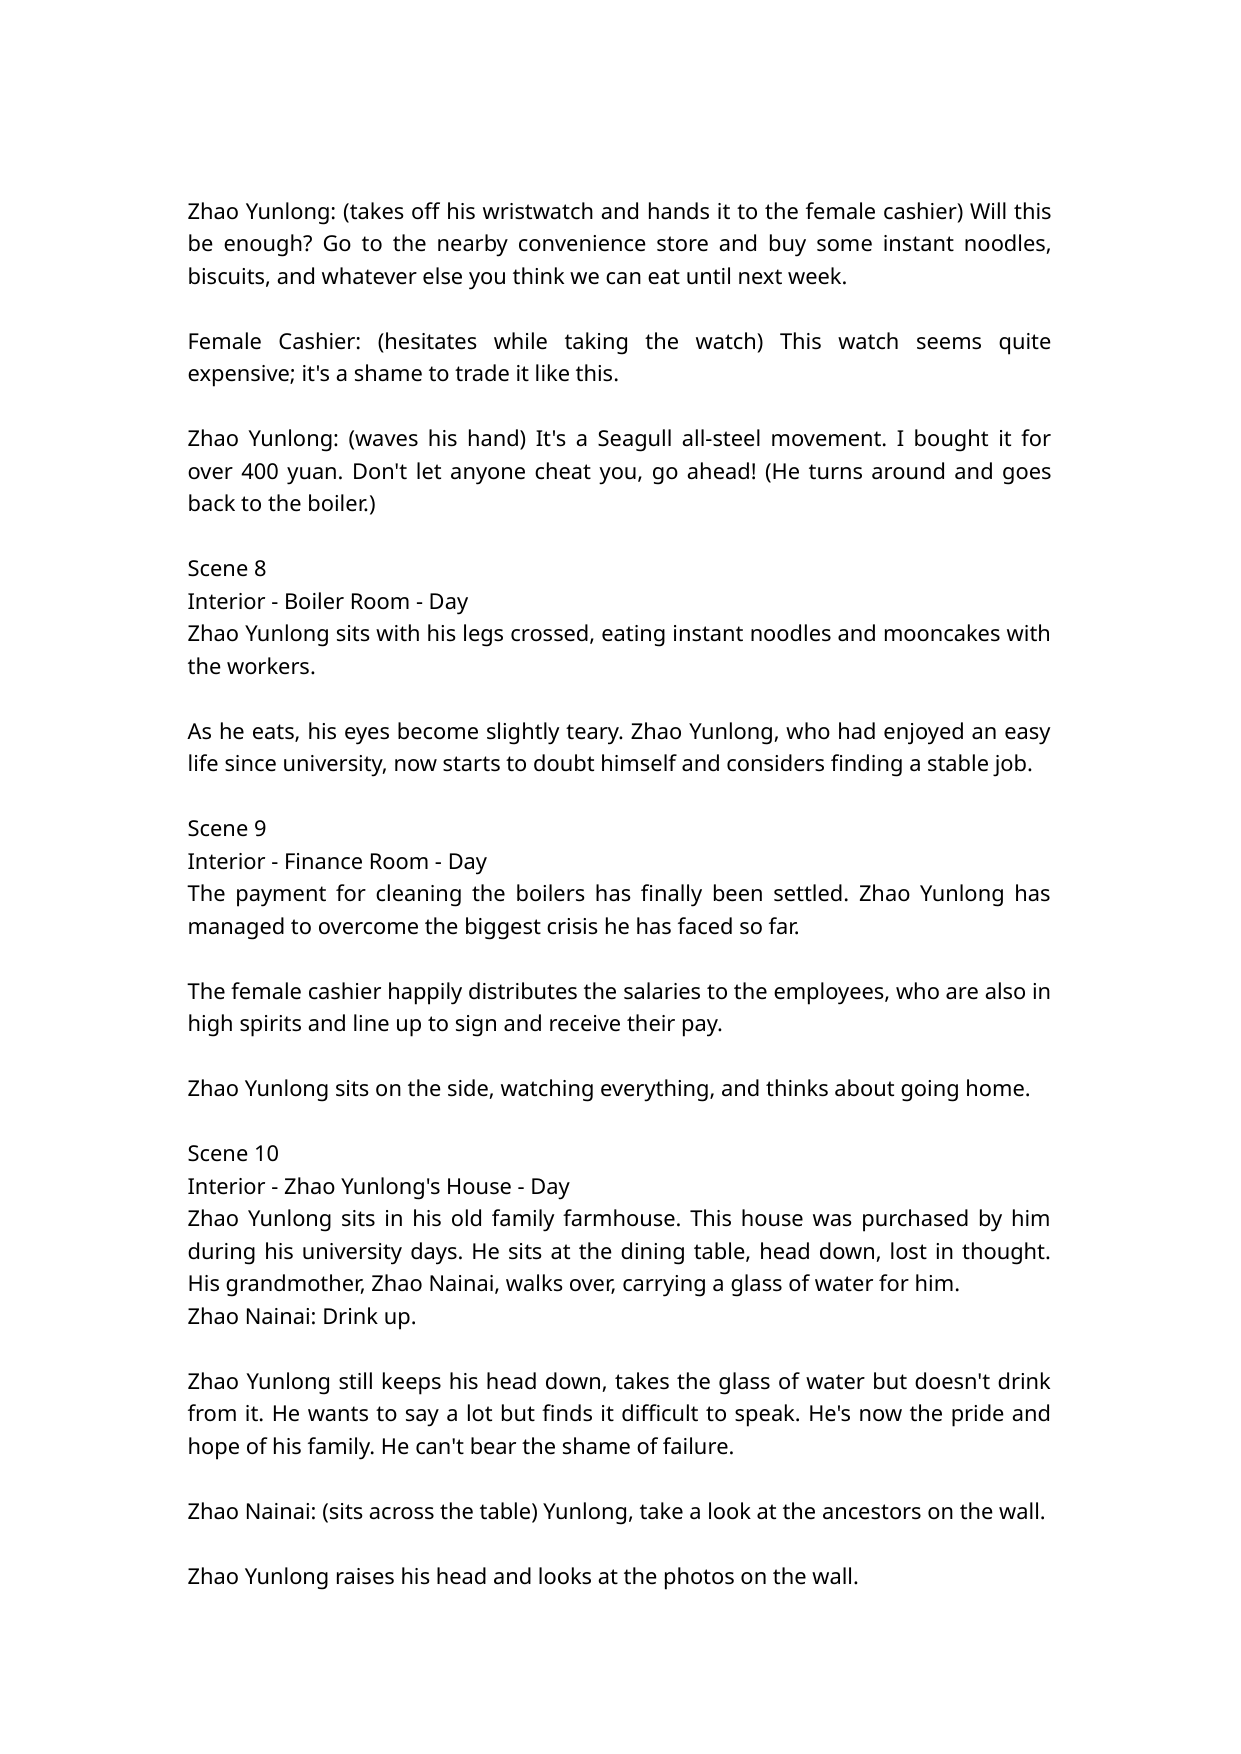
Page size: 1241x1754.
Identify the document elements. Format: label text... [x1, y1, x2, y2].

text Interior - Boiler Room - Day [187, 584, 1053, 617]
text Zhao Yunlong raises his head and looks at the photos on the wall. [187, 1559, 1053, 1592]
text Zhao Yunlong: (waves his hand) It's a Seagull all-steel movement. I bought it for over 400 yuan. Don't let anyone cheat you, go ahead! (He turns around and goes back to the boiler.) [187, 422, 1053, 519]
text Zhao Nainai: (sits across the table) Yunlong, take a look at the ancestors on the wall. [187, 1494, 1053, 1527]
text Zhao Yunlong: (takes off his wristwatch and hands it to the female cashier) Will this be enough? Go to the nearby convenience store and buy some instant noodles, biscuits, and whatever else you think we can eat until next week. [187, 194, 1053, 292]
text Scene 10 [187, 1137, 1053, 1169]
text Zhao Nainai: Drink up. [187, 1299, 1053, 1332]
text The female cashier happily distributes the salaries to the employees, who are also in high spirits and line up to sign and receive their pay. [187, 974, 1053, 1039]
text Female Cashier: (hesitates while taking the watch) This watch seems quite expensive; it's a shame to trade it like this. [187, 324, 1053, 389]
text Zhao Yunlong sits on the side, watching everything, and thinks about going home. [187, 1072, 1053, 1104]
text Zhao Yunlong sits in his old family farmhouse. This house was purchased by him during his university days. He sits at the dining table, head down, lost in thought. His grandmother, Zhao Nainai, walks over, carrying a glass of water for him. [187, 1202, 1053, 1299]
text Scene 9 [187, 812, 1053, 844]
text Scene 8 [187, 552, 1053, 584]
text Interior - Zhao Yunlong's House - Day [187, 1169, 1053, 1202]
text Interior - Finance Room - Day [187, 844, 1053, 877]
text As he eats, his eyes become slightly teary. Zhao Yunlong, who had enjoyed an easy life since university, now starts to doubt himself and considers finding a stable job. [187, 714, 1053, 779]
text Zhao Yunlong sits with his legs crossed, eating instant noodles and mooncakes with the workers. [187, 617, 1053, 682]
text Zhao Yunlong still keeps his head down, takes the glass of water but doesn't drink from it. He wants to say a lot but finds it difficult to speak. He's now the pride and hope of his family. He can't bear the shame of failure. [187, 1364, 1053, 1462]
text The payment for cleaning the boilers has finally been settled. Zhao Yunlong has managed to overcome the biggest crisis he has faced so far. [187, 877, 1053, 942]
